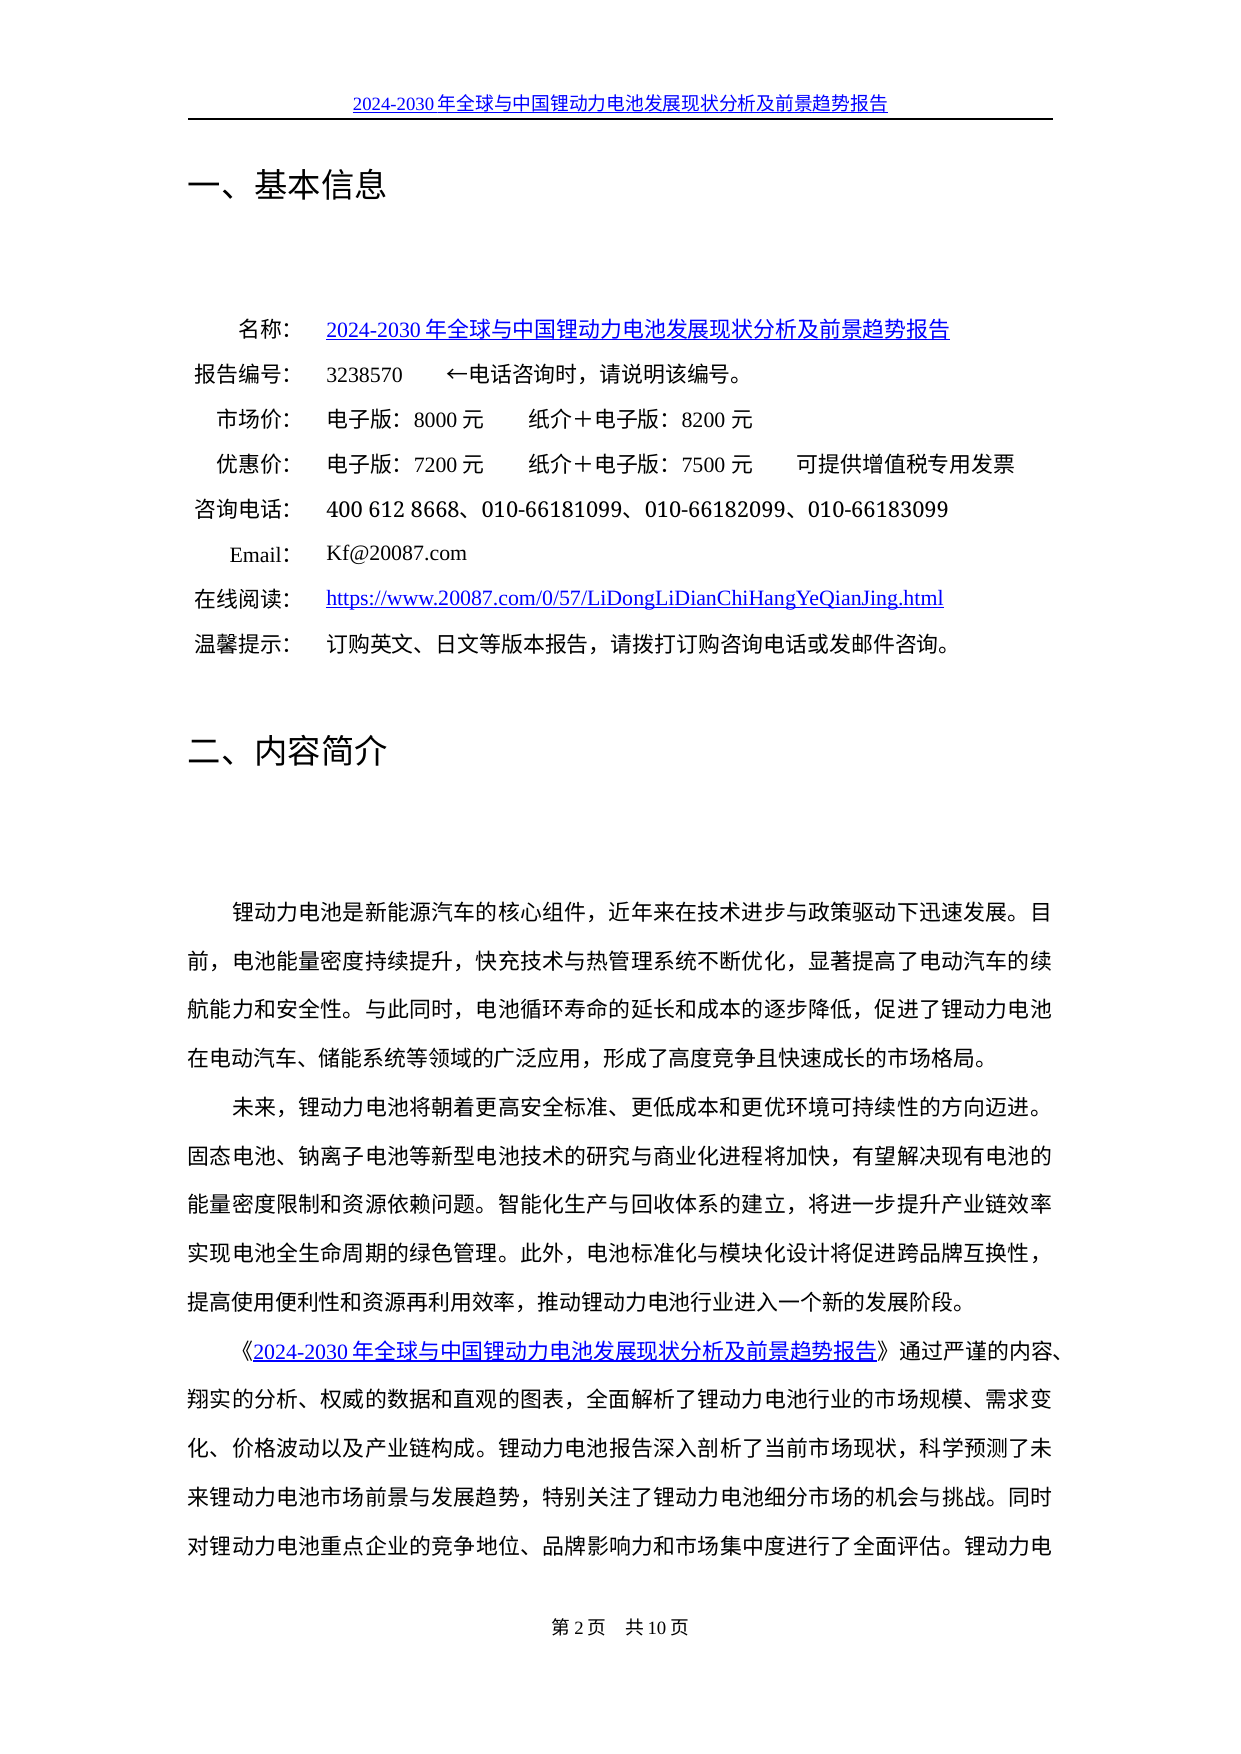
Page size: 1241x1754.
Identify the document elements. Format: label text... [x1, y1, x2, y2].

table_cell 400 612 8668、010-66181099、010-66182099、010-66183099 [315, 492, 1073, 537]
table_cell 3238570 ←电话咨询时，请说明该编号。 [315, 357, 1073, 402]
table_header 2024-2030年全球与中国锂动力电池发展现状分析及前景趋势报告 [315, 312, 1073, 357]
table_cell 在线阅读： [167, 582, 315, 627]
table_cell 温馨提示： [167, 627, 315, 672]
table_cell 优惠价： [167, 447, 315, 492]
table_cell 电子版：7200 元 纸介＋电子版：7500 元 可提供增值税专用发票 [315, 447, 1073, 492]
table_cell 市场价： [167, 402, 315, 447]
table_header 名称： [167, 312, 315, 357]
table_cell Email： [167, 537, 315, 582]
table_cell 订购英文、日文等版本报告，请拨打订购咨询电话或发邮件咨询。 [315, 627, 1073, 672]
table_cell Kf@20087.com [315, 537, 1073, 582]
table_cell 报告编号： [167, 357, 315, 402]
table_cell 电子版：8000 元 纸介＋电子版：8200 元 [315, 402, 1073, 447]
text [187, 894, 1053, 1561]
title 一、基本信息 [187, 150, 1053, 215]
table_cell 咨询电话： [167, 492, 315, 537]
title 二、内容简介 [187, 717, 1053, 782]
table_cell [315, 582, 1073, 627]
